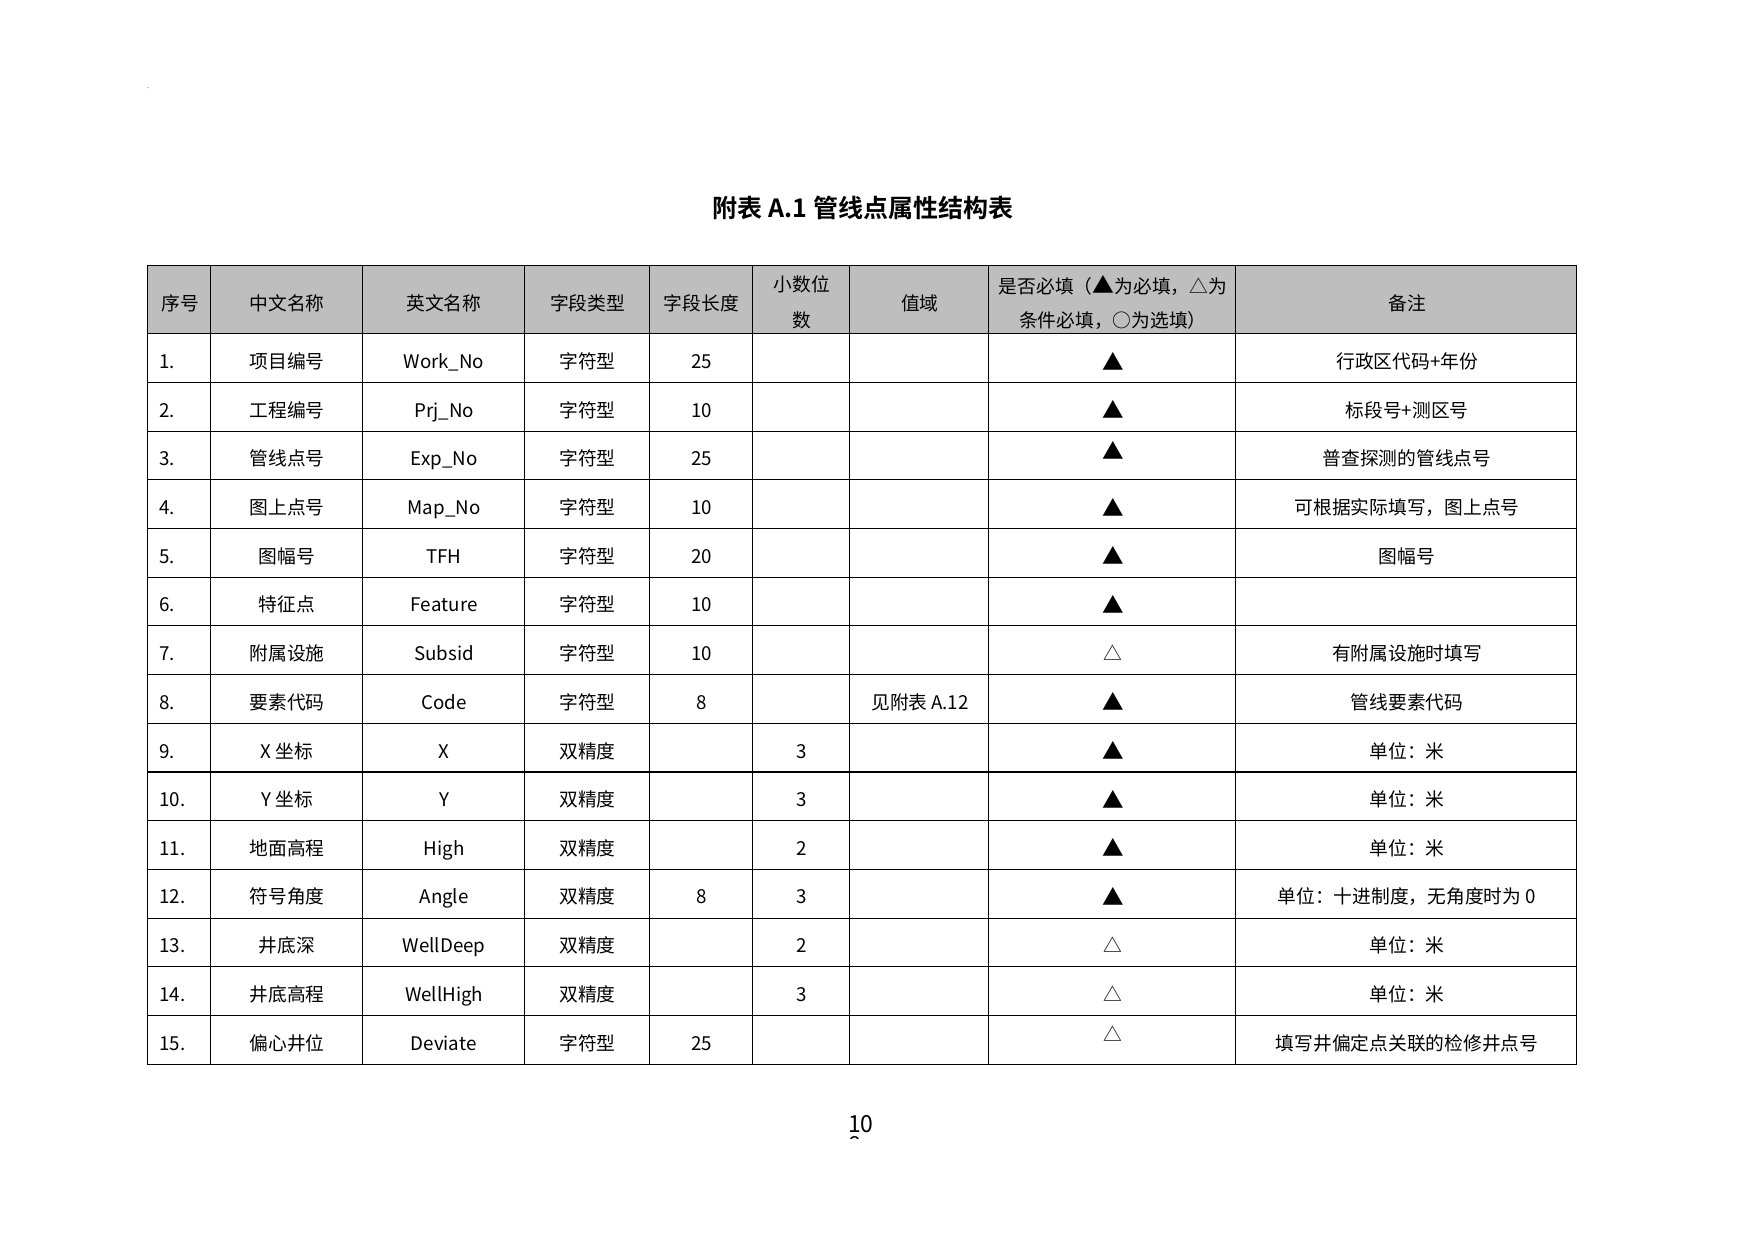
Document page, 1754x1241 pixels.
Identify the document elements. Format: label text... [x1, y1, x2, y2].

table_cell 12. [148, 870, 210, 917]
table_cell [753, 383, 849, 431]
table_cell ▲ [989, 821, 1235, 869]
table_cell 地面高程 [211, 821, 362, 869]
table_cell Feature [363, 578, 524, 625]
table_cell [753, 578, 849, 625]
table_cell 图幅号 [1236, 529, 1576, 577]
table_cell Y [363, 773, 524, 820]
table_cell Subsid [363, 626, 524, 674]
table_cell 2 [753, 821, 849, 869]
table_cell △ [989, 626, 1235, 674]
table_cell Angle [363, 870, 524, 917]
table_header 小数位 数 [753, 266, 849, 333]
table_cell 15. [148, 1016, 210, 1063]
table_cell Deviate [363, 1016, 524, 1063]
table_cell Code [363, 675, 524, 723]
table_cell ▲ [989, 870, 1235, 917]
table_cell 有附属设施时填写 [1236, 626, 1576, 674]
table_cell [650, 967, 752, 1015]
table_cell 25 [650, 1016, 752, 1063]
table_cell 单位：十进制度，无角度时为 0 [1236, 870, 1576, 917]
table_cell [850, 724, 988, 771]
table_cell [850, 821, 988, 869]
table_cell [850, 432, 988, 479]
table_cell [850, 383, 988, 431]
table_cell 符号角度 [211, 870, 362, 917]
table_cell Y 坐标 [211, 773, 362, 820]
table_cell Map_No [363, 480, 524, 528]
table_cell 附属设施 [211, 626, 362, 674]
table_cell 偏心井位 [211, 1016, 362, 1063]
table_cell X [363, 724, 524, 771]
table_header 中文名称 [211, 266, 362, 333]
table_cell [650, 821, 752, 869]
table_cell 工程编号 [211, 383, 362, 431]
table_cell 13. [148, 919, 210, 966]
table_cell 字符型 [525, 480, 649, 528]
table_header 备注 [1236, 266, 1576, 333]
table_cell [850, 919, 988, 966]
table_cell WellHigh [363, 967, 524, 1015]
table_cell 3 [753, 773, 849, 820]
table_cell 双精度 [525, 919, 649, 966]
table_cell 普查探测的管线点号 [1236, 432, 1576, 479]
table_cell X 坐标 [211, 724, 362, 771]
table_cell 3 [753, 870, 849, 917]
table_cell 行政区代码+年份 [1236, 334, 1576, 382]
table_cell [753, 480, 849, 528]
table_cell △ [989, 919, 1235, 966]
table_cell 单位：米 [1236, 773, 1576, 820]
table_cell 可根据实际填写，图上点号 [1236, 480, 1576, 528]
table_cell 字符型 [525, 383, 649, 431]
table_cell 双精度 [525, 724, 649, 771]
table_cell ▲ [989, 675, 1235, 723]
table_cell [753, 1016, 849, 1063]
table_header 字段长度 [650, 266, 752, 333]
table_cell [650, 724, 752, 771]
table_cell 双精度 [525, 870, 649, 917]
table_cell [850, 870, 988, 917]
table_cell 2 [753, 919, 849, 966]
table_cell 填写井偏定点关联的检修井点号 [1236, 1016, 1576, 1063]
table_cell 特征点 [211, 578, 362, 625]
table_cell TFH [363, 529, 524, 577]
table_cell [850, 1016, 988, 1063]
table_cell 10. [148, 773, 210, 820]
table_cell 字符型 [525, 578, 649, 625]
table_cell 标段号+测区号 [1236, 383, 1576, 431]
table_cell 10 [650, 578, 752, 625]
table_cell 井底高程 [211, 967, 362, 1015]
table_cell [850, 773, 988, 820]
table_cell [753, 529, 849, 577]
table_cell 2. [148, 383, 210, 431]
table_cell [753, 432, 849, 479]
table_cell 25 [650, 334, 752, 382]
table_cell 项目编号 [211, 334, 362, 382]
table_cell 井底深 [211, 919, 362, 966]
table_cell Exp_No [363, 432, 524, 479]
table_cell ▲ [989, 383, 1235, 431]
table_cell 图幅号 [211, 529, 362, 577]
table_cell 5. [148, 529, 210, 577]
table_cell ▲ [989, 773, 1235, 820]
table_cell [650, 773, 752, 820]
table_cell ▲ [989, 578, 1235, 625]
table_cell 要素代码 [211, 675, 362, 723]
table_cell [850, 334, 988, 382]
table_cell 25 [650, 432, 752, 479]
table_cell 双精度 [525, 821, 649, 869]
table_header 是否必填（▲为必填，△为 条件必填，○为选填） [989, 266, 1235, 333]
table_cell 单位：米 [1236, 821, 1576, 869]
table_cell 单位：米 [1236, 724, 1576, 771]
table_cell [850, 529, 988, 577]
table_cell [753, 626, 849, 674]
table_cell 1. [148, 334, 210, 382]
table_cell △ [989, 1016, 1235, 1063]
table_cell 3 [753, 967, 849, 1015]
table_cell [850, 626, 988, 674]
table_cell [650, 919, 752, 966]
table_cell 字符型 [525, 529, 649, 577]
table_cell 字符型 [525, 675, 649, 723]
table_cell 单位：米 [1236, 967, 1576, 1015]
table_cell Work_No [363, 334, 524, 382]
table_cell 双精度 [525, 773, 649, 820]
table_cell 8. [148, 675, 210, 723]
table_cell 4. [148, 480, 210, 528]
table_cell 管线点号 [211, 432, 362, 479]
table_cell 8 [650, 675, 752, 723]
table_cell ▲ [989, 432, 1235, 479]
table_header 字段类型 [525, 266, 649, 333]
table_cell 单位：米 [1236, 919, 1576, 966]
table_cell [850, 967, 988, 1015]
table_cell 见附表A.12 [850, 675, 988, 723]
table_cell 20 [650, 529, 752, 577]
table_cell 14. [148, 967, 210, 1015]
table_cell 字符型 [525, 334, 649, 382]
table_cell △ [989, 967, 1235, 1015]
table_cell Prj_No [363, 383, 524, 431]
table_cell ▲ [989, 724, 1235, 771]
table_cell High [363, 821, 524, 869]
table_cell 10 [650, 626, 752, 674]
table_cell [850, 480, 988, 528]
table_cell WellDeep [363, 919, 524, 966]
table_cell 字符型 [525, 432, 649, 479]
table_header 英文名称 [363, 266, 524, 333]
table_cell 8 [650, 870, 752, 917]
table_cell 6. [148, 578, 210, 625]
table_header 序号 [148, 266, 210, 333]
table_cell 双精度 [525, 967, 649, 1015]
table_cell 3. [148, 432, 210, 479]
table_cell 10 [650, 480, 752, 528]
table_header 值域 [850, 266, 988, 333]
table_cell 11. [148, 821, 210, 869]
table_cell ▲ [989, 529, 1235, 577]
text 附表 A.1 管线点属性结构表 [666, 188, 1059, 224]
table_cell 图上点号 [211, 480, 362, 528]
table_cell 字符型 [525, 626, 649, 674]
table_cell [1236, 578, 1576, 625]
table_cell ▲ [989, 480, 1235, 528]
table_cell [753, 675, 849, 723]
table_cell ▲ [989, 334, 1235, 382]
table_cell 9. [148, 724, 210, 771]
table_cell 管线要素代码 [1236, 675, 1576, 723]
table_cell 3 [753, 724, 849, 771]
table_cell 10 [650, 383, 752, 431]
table_cell [850, 578, 988, 625]
table_cell [753, 334, 849, 382]
table_cell 字符型 [525, 1016, 649, 1063]
table_cell 7. [148, 626, 210, 674]
